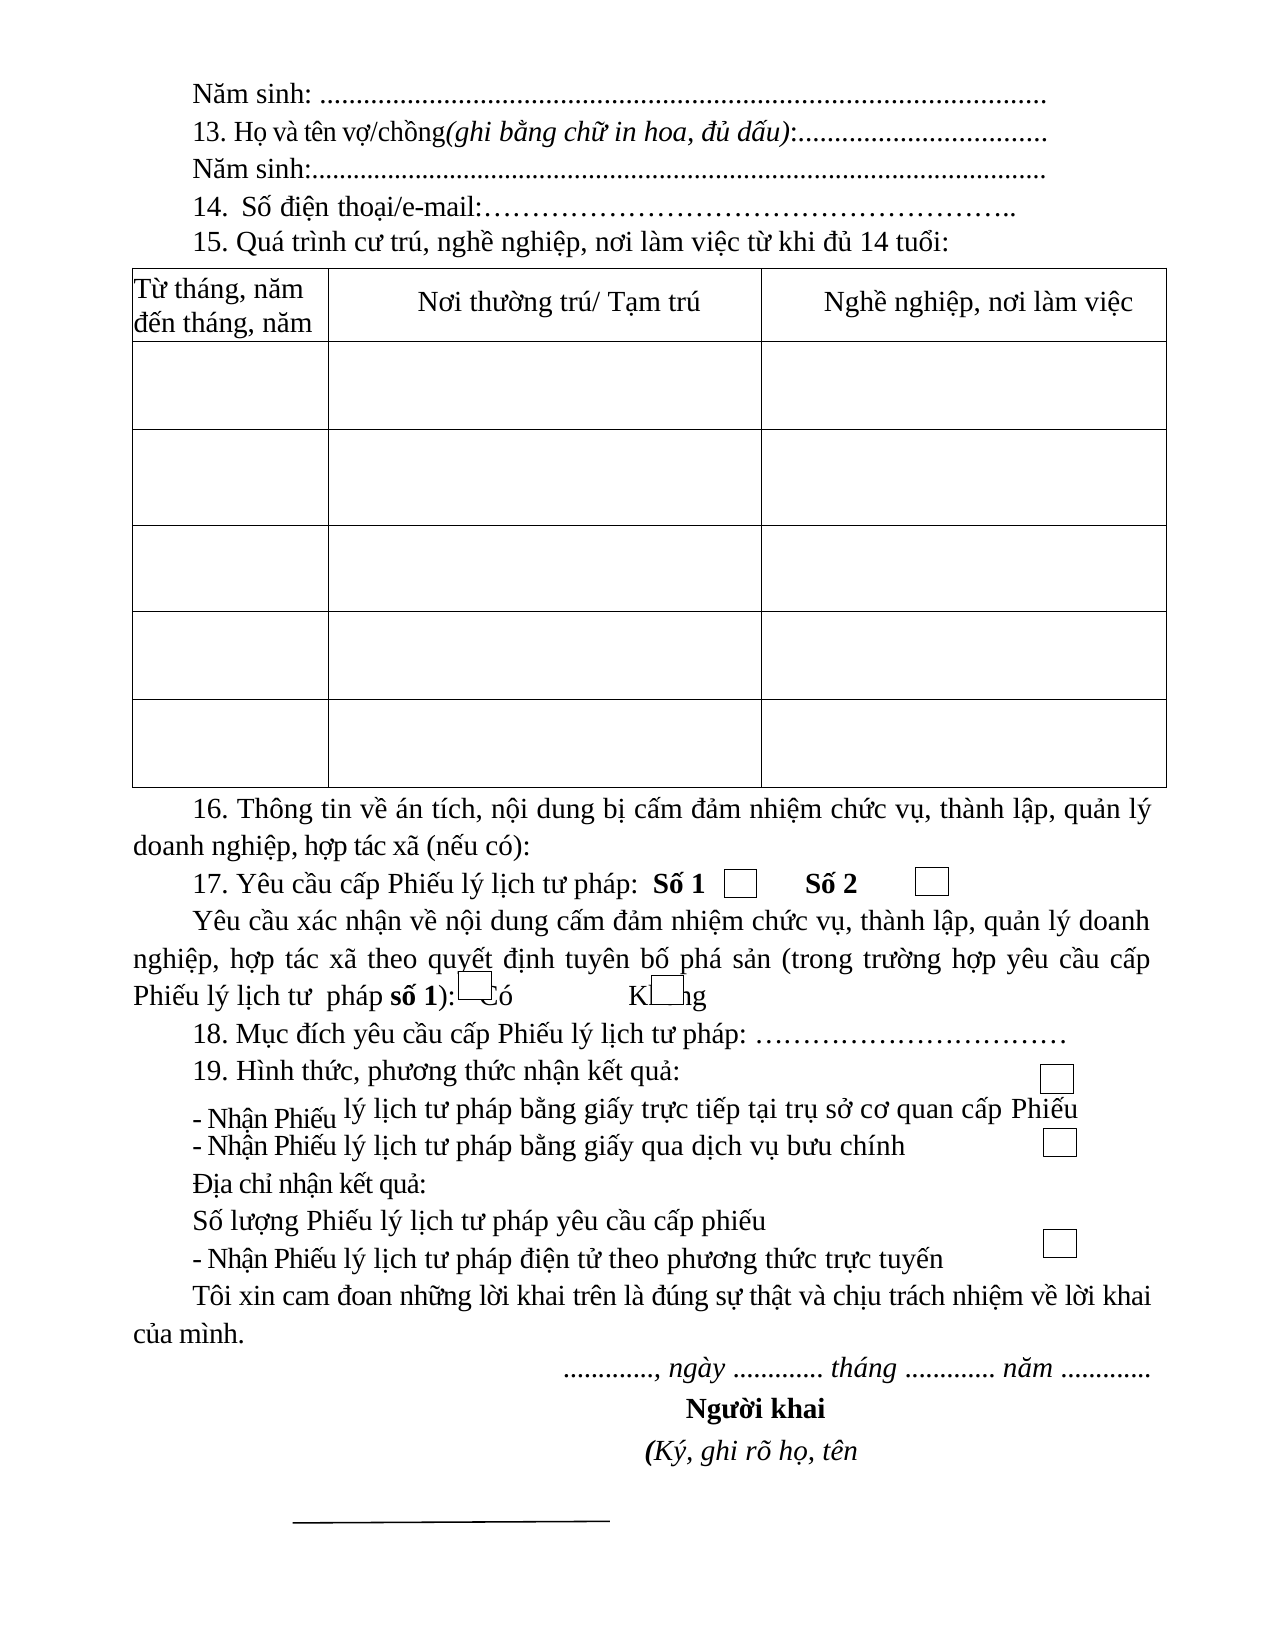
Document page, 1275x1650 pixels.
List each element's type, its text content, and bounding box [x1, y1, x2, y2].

table_cell [762, 526, 1166, 611]
subtitle (Ký, ghi rõ họ, tên [133, 1435, 1151, 1466]
text Số lượng Phiếu lý lịch tư pháp yêu cầu cấp phiếu [133, 1201, 1093, 1238]
table_cell [329, 526, 761, 611]
text 19. Hình thức, phương thức nhận kết quả: [133, 1051, 1093, 1088]
table_cell [762, 700, 1166, 787]
table_cell [329, 430, 761, 525]
text 13. Họ và tên vợ/chồng(ghi bằng chữ in hoa, đủ dấu): [133, 111, 1181, 149]
table_cell [133, 342, 328, 429]
text ............., ngày ............. tháng ............. năm ............. [133, 1351, 1151, 1384]
subtitle Người khai [133, 1394, 1151, 1425]
text Năm sinh: [133, 74, 1181, 111]
table_cell [329, 342, 761, 429]
text - Nhận Phiếu lý lịch tư pháp bằng giấy qua dịch vụ bưu chính [133, 1126, 1093, 1163]
text - Nhận Phiếu lý lịch tư pháp bằng giấy trực tiếp tại trụ sở cơ quan cấp Phiếu [133, 1088, 1093, 1126]
table_header Nơi thường trú/ Tạm trú [329, 269, 761, 341]
text 18. Mục đích yêu cầu cấp Phiếu lý lịch tư pháp: …………………………… [133, 1013, 1151, 1051]
text Tôi xin cam đoan những lời khai trên là đúng sự thật và chịu trách nhiệm về lời khai của mình. [133, 1276, 1151, 1351]
table_header Từ tháng, năm đến tháng, năm [133, 269, 328, 341]
text Năm sinh: [133, 149, 1181, 186]
table_cell [762, 430, 1166, 525]
text 14. Số điện thoại/e-mail:……………………………………………….. [133, 186, 1151, 224]
table_cell [329, 612, 761, 699]
table_cell [133, 700, 328, 787]
text 15. Quá trình cư trú, nghề nghiệp, nơi làm việc từ khi đủ 14 tuổi: [133, 224, 1237, 257]
table_cell [762, 342, 1166, 429]
text Yêu cầu xác nhận về nội dung cấm đảm nhiệm chức vụ, thành lập, quản lý doanh nghiệp, hợp tác xã theo quyết định tuyên bố phá sản (trong trường hợp yêu cầu cấp Phiếu lý lịch tư pháp số 1): Có Không [133, 901, 1151, 1013]
table_cell [762, 612, 1166, 699]
table_header Nghề nghiệp, nơi làm việc [762, 269, 1166, 341]
text Địa chỉ nhận kết quả: [133, 1163, 1093, 1201]
table_cell [329, 700, 761, 787]
table_cell [133, 430, 328, 525]
text 16. Thông tin về án tích, nội dung bị cấm đảm nhiệm chức vụ, thành lập, quản lý doanh nghiệp, hợp tác xã (nếu có): [133, 788, 1151, 863]
text ‎- Nhận Phiếu lý lịch tư pháp điện tử theo phương thức trực tuyến [133, 1238, 1093, 1276]
text 17. Yêu cầu cấp Phiếu lý lịch tư pháp: Số 1 Số 2 [133, 863, 1151, 901]
table_cell [133, 612, 328, 699]
table_cell [133, 526, 328, 611]
